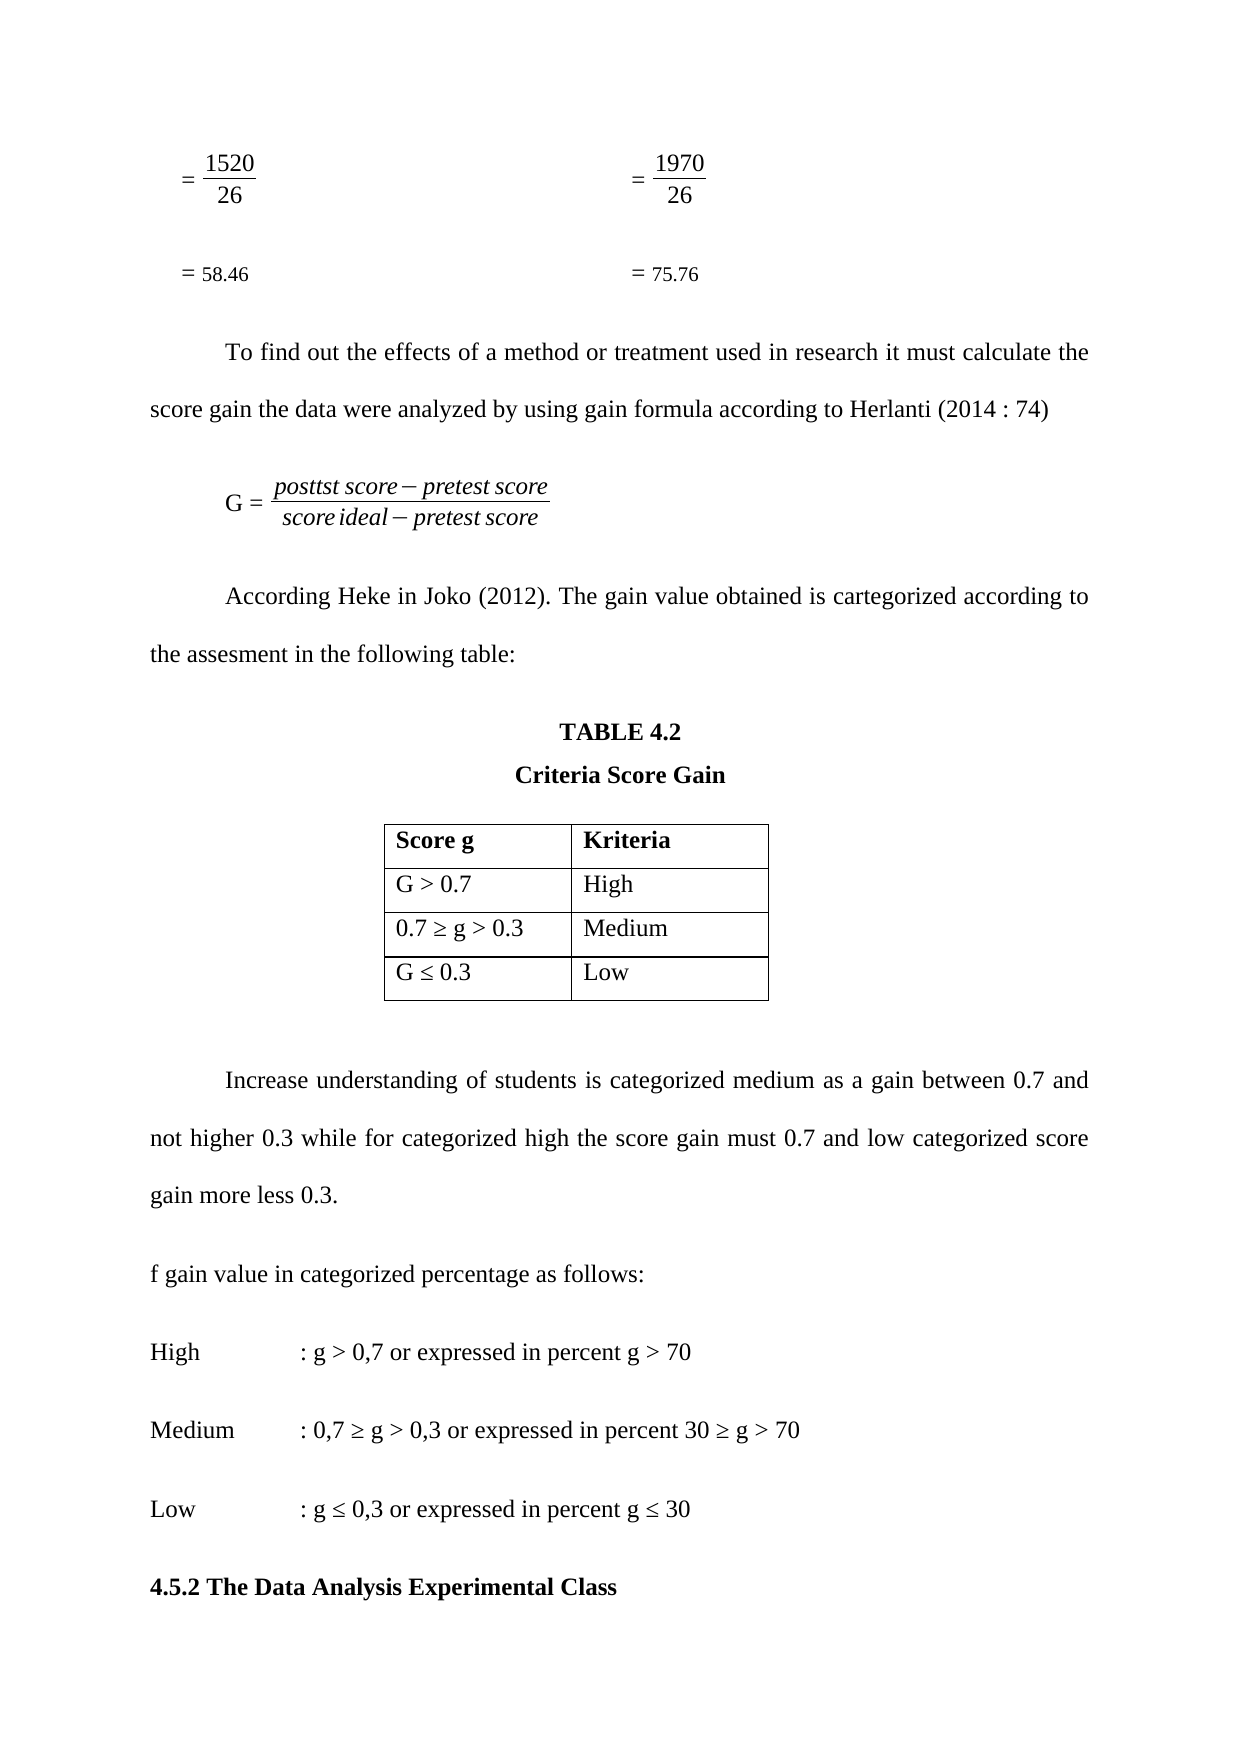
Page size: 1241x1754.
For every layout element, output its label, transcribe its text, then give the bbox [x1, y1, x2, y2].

text = 58.46 = 75.76 [150, 258, 1090, 287]
table_cell G ≤ 0.3 [385, 958, 571, 1000]
text = = [150, 150, 1090, 209]
table_header Kriteria [572, 825, 768, 868]
text Increase understanding of students is categorized medium as a gain between 0.7 and not higher 0.3 while for categorized high the score gain must 0.7 and low categorized score gain more less 0.3. [150, 1065, 1090, 1209]
table_cell 0.7 ≥ g > 0.3 [385, 913, 571, 956]
text 4.5.2 The Data Analysis Experimental Class [150, 1572, 1090, 1601]
text High : g > 0,7 or expressed in percent g > 70 [150, 1337, 1090, 1366]
text Medium : 0,7 ≥ g > 0,3 or expressed in percent 30 ≥ g > 70 [150, 1415, 1090, 1444]
table_cell Low [572, 958, 768, 1000]
text According Heke in Joko (2012). The gain value obtained is cartegorized according to the assesment in the following table: [150, 581, 1090, 667]
table_header Score g [385, 825, 571, 868]
text G = [150, 473, 1090, 532]
text f gain value in categorized percentage as follows: [150, 1259, 1090, 1287]
table_cell G > 0.7 [385, 869, 571, 912]
text TABLE 4.2 Criteria Score Gain [150, 717, 1090, 789]
table_cell Medium [572, 913, 768, 956]
text Low : g ≤ 0,3 or expressed in percent g ≤ 30 [150, 1494, 1090, 1522]
table_cell High [572, 869, 768, 912]
text To find out the effects of a method or treatment used in research it must calculate the score gain the data were analyzed by using gain formula according to Herlanti (2014 : 74) [150, 337, 1090, 423]
